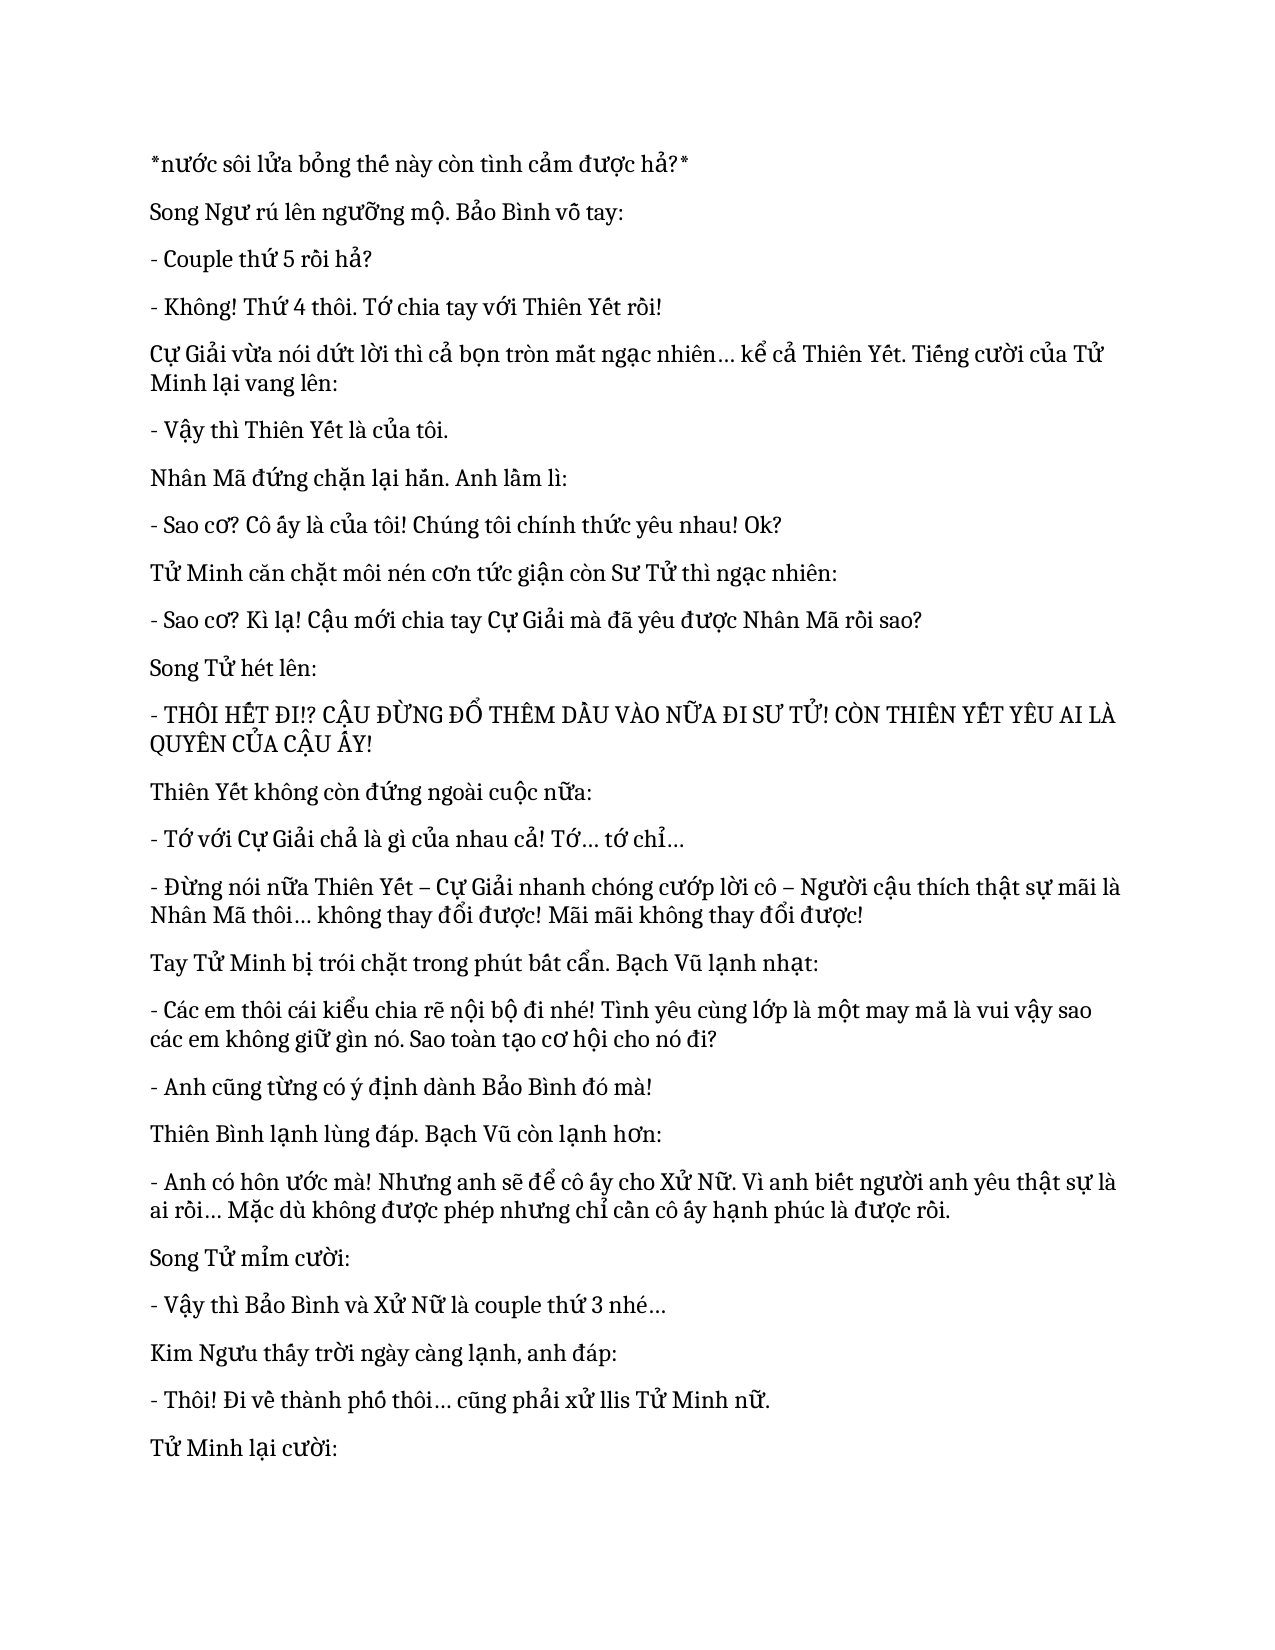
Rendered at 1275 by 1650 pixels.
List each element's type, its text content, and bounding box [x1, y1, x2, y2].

text - Vậy thì Thiên Yết là của tôi. [150, 416, 1125, 445]
text - Vậy thì Bảo Bình và Xử Nữ là couple thứ 3 nhé… [150, 1291, 1125, 1320]
text Thiên Bình lạnh lùng đáp. Bạch Vũ còn lạnh hơn: [150, 1120, 1125, 1149]
text Song Tử hét lên: [150, 654, 1125, 682]
text Tay Tử Minh bị trói chặt trong phút bất cẩn. Bạch Vũ lạnh nhạt: [150, 949, 1125, 977]
text - Sao cơ? Kì lạ! Cậu mới chia tay Cự Giải mà đã yêu được Nhân Mã rồi sao? [150, 606, 1125, 635]
text - Sao cơ? Cô ấy là của tôi! Chúng tôi chính thức yêu nhau! Ok? [150, 511, 1125, 540]
text - Thôi! Đi về thành phố thôi… cũng phải xử llis Tử Minh nữ. [150, 1386, 1125, 1415]
text Tử Minh căn chặt môi nén cơn tức giận còn Sư Tử thì ngạc nhiên: [150, 559, 1125, 587]
text - Tớ với Cự Giải chả là gì của nhau cả! Tớ… tớ chỉ… [150, 825, 1125, 854]
text - Đừng nói nữa Thiên Yết – Cự Giải nhanh chóng cướp lời cô – Người cậu thích thật sự mãi là Nhân Mã thôi… không thay đổi được! Mãi mãi không thay đổi được! [150, 872, 1125, 930]
text - THÔI HẾT ĐI!? CẬU ĐỪNG ĐỔ THÊM DẦU VÀO NỮA ĐI SƯ TỬ! CÒN THIÊN YẾT YÊU AI LÀ QUYÊN CỦA CẬU ẤY! [150, 701, 1125, 759]
text Song Ngư rú lên ngưỡng mộ. Bảo Bình vỗ tay: [150, 197, 1125, 226]
text - Không! Thứ 4 thôi. Tớ chia tay với Thiên Yết rồi! [150, 292, 1125, 321]
text Nhân Mã đứng chặn lại hắn. Anh lầm lì: [150, 464, 1125, 492]
text - Anh cũng từng có ý định dành Bảo Bình đó mà! [150, 1072, 1125, 1101]
text - Couple thứ 5 rồi hả? [150, 245, 1125, 274]
text Thiên Yết không còn đứng ngoài cuộc nữa: [150, 777, 1125, 806]
text Song Tử mỉm cười: [150, 1244, 1125, 1272]
text - Anh có hôn ước mà! Nhưng anh sẽ để cô ấy cho Xử Nữ. Vì anh biết người anh yêu thật sự là ai rồi… Mặc dù không được phép nhưng chỉ cần cô ấy hạnh phúc là được rồi. [150, 1167, 1125, 1225]
text - Các em thôi cái kiểu chia rẽ nội bộ đi nhé! Tình yêu cùng lớp là một may mắ là vui vậy sao các em không giữ gìn nó. Sao toàn tạo cơ hội cho nó đi? [150, 996, 1125, 1054]
text Cự Giải vừa nói dứt lời thì cả bọn tròn mắt ngạc nhiên… kể cả Thiên Yết. Tiếng cười của Tử Minh lại vang lên: [150, 340, 1125, 397]
text Tử Minh lại cười: [150, 1434, 1125, 1462]
text *nước sôi lửa bỏng thế này còn tình cảm được hả?* [150, 150, 1125, 179]
text Kim Ngưu thấy trời ngày càng lạnh, anh đáp: [150, 1339, 1125, 1367]
